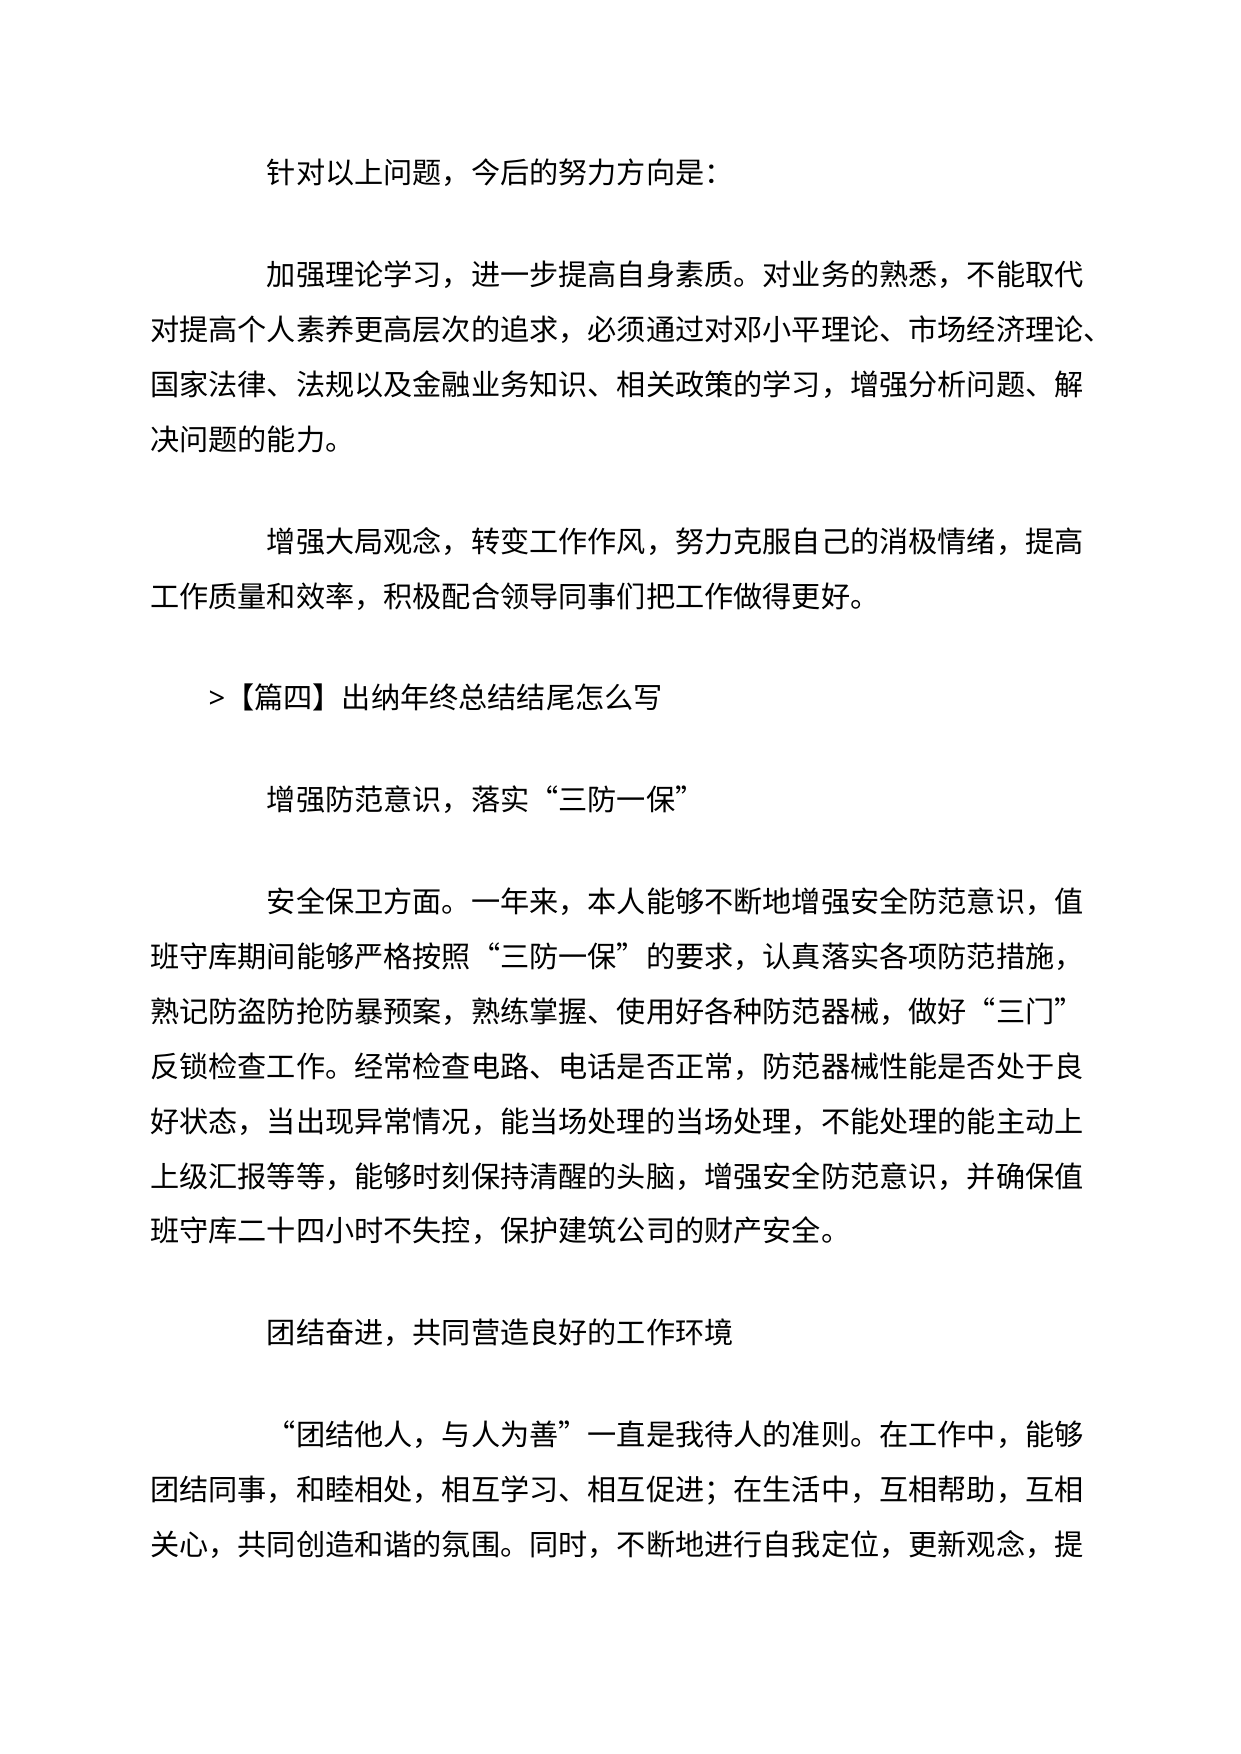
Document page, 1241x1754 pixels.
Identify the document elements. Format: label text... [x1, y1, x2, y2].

text 加强理论学习，进一步提高自身素质。对业务的熟悉，不能取代对提高个人素养更高层次的追求，必须通过对邓小平理论、市场经济理论、国家法律、法规以及金融业务知识、相关政策的学习，增强分析问题、解决问题的能力。 [150, 252, 1090, 459]
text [150, 1412, 1090, 1564]
text 增强防范意识，落实“三防一保” [150, 777, 1090, 819]
text 增强大局观念，转变工作作风，努力克服自己的消极情绪，提高工作质量和效率，积极配合领导同事们把工作做得更好。 [150, 518, 1090, 615]
text 安全保卫方面。一年来，本人能够不断地增强安全防范意识，值班守库期间能够严格按照“三防一保”的要求，认真落实各项防范措施，熟记防盗防抢防暴预案，熟练掌握、使用好各种防范器械，做好“三门”反锁检查工作。经常检查电路、电话是否正常，防范器械性能是否处于良好状态，当出现异常情况，能当场处理的当场处理，不能处理的能主动上上级汇报等等，能够时刻保持清醒的头脑，增强安全防范意识，并确保值班守库二十四小时不失控，保护建筑公司的财产安全。 [150, 879, 1090, 1250]
text 团结奋进，共同营造良好的工作环境 [150, 1310, 1090, 1352]
text 针对以上问题，今后的努力方向是： [150, 150, 1090, 192]
text >【篇四】出纳年终总结结尾怎么写 [150, 675, 1090, 717]
